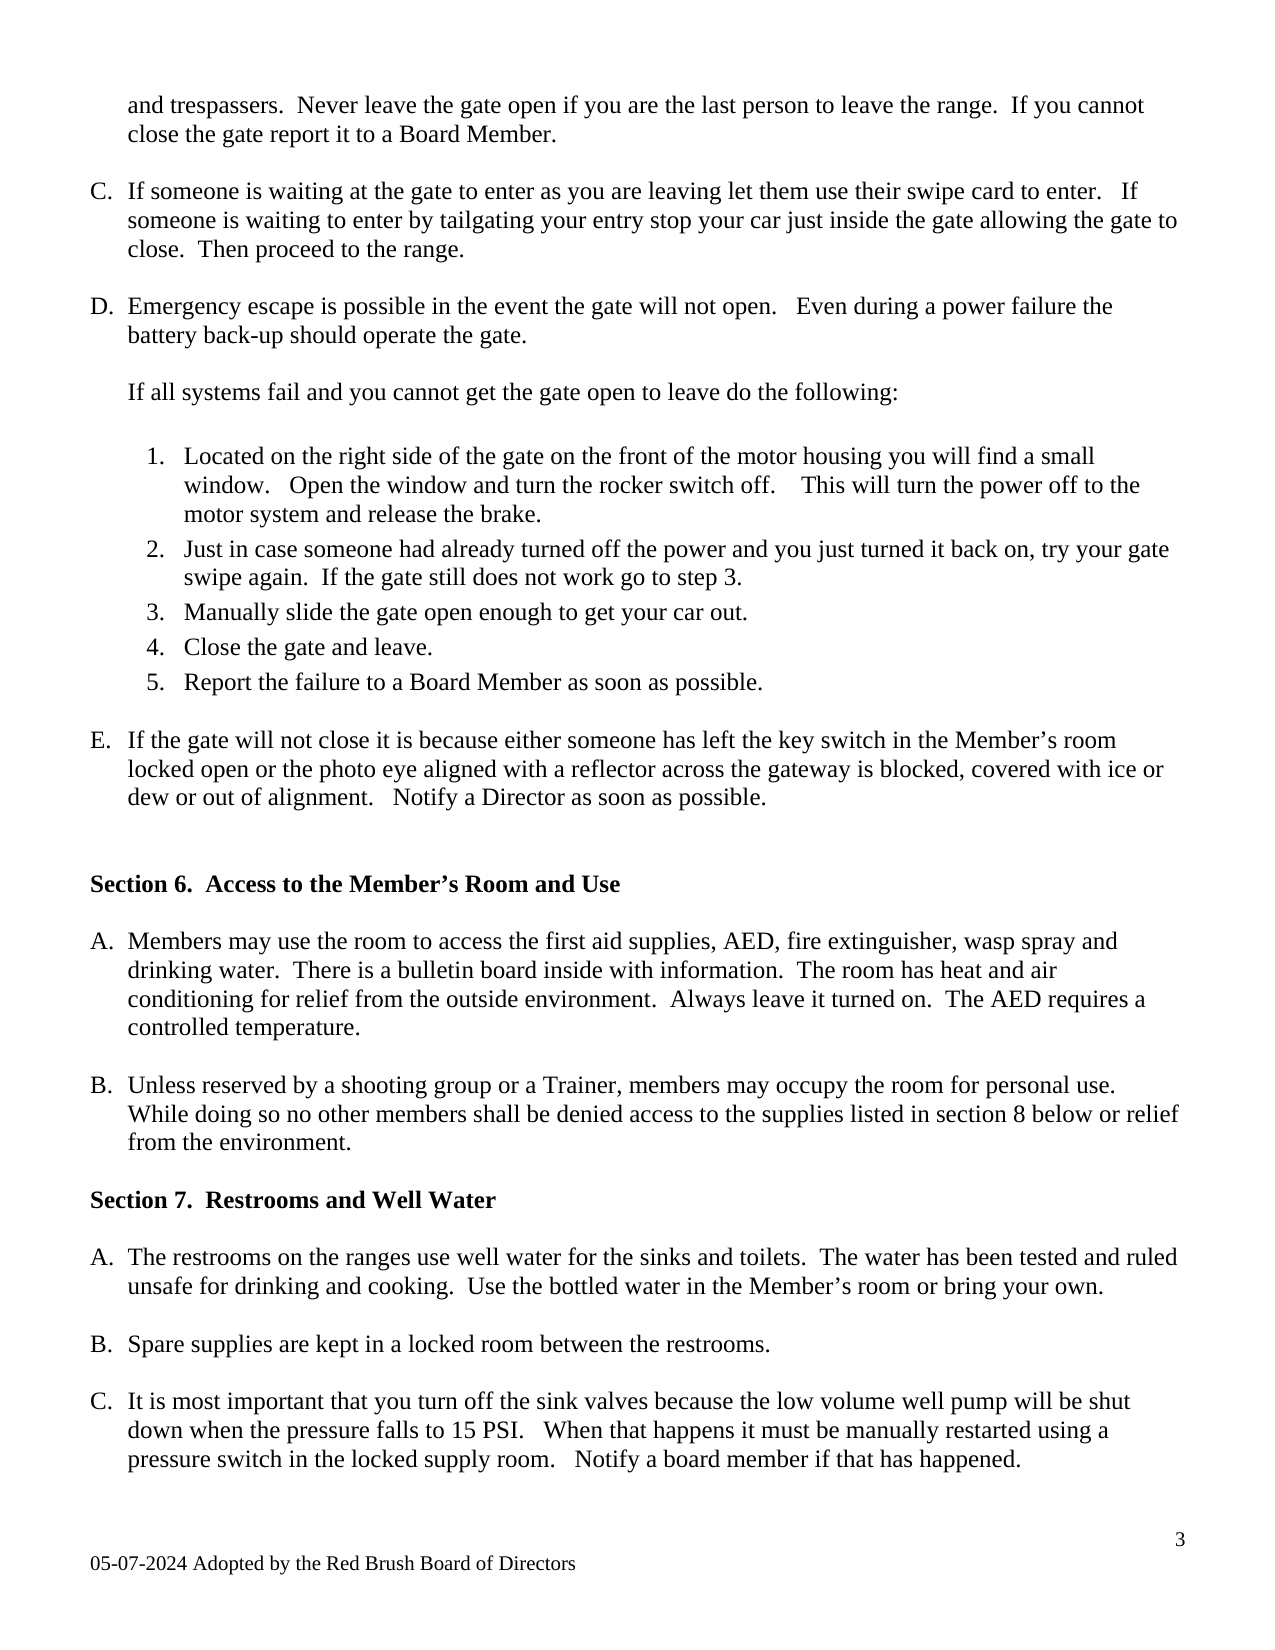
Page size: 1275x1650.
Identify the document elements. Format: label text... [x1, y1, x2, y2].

text Section 6. Access to the Member’s Room and Use [90, 869, 1185, 897]
text If all systems fail and you cannot get the gate open to leave do the following: [90, 377, 1185, 406]
text Section 7. Restrooms and Well Water [90, 1185, 1185, 1214]
list Emergency escape is possible in the event the gate will not open. Even during a power failure the battery back-up should operate the gate. [90, 291, 1185, 349]
list Just in case someone had already turned off the power and you just turned it back on, try your gate swipe again. If the gate still does not work go to step 3. [146, 534, 1185, 591]
list Unless reserved by a shooting group or a Trainer, members may occupy the room for personal use. While doing so no other members shall be denied access to the supplies listed in section 8 below or relief from the environment. [90, 1070, 1185, 1156]
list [90, 90, 1185, 147]
list The restrooms on the ranges use well water for the sinks and toilets. The water has been tested and ruled unsafe for drinking and cooking. Use the bottled water in the Member’s room or bring your own. [90, 1242, 1185, 1300]
text 4. Close the gate and leave. [90, 632, 1185, 661]
list Spare supplies are kept in a locked room between the restrooms. [90, 1329, 1185, 1357]
list Located on the right side of the gate on the front of the motor housing you will find a small window. Open the window and turn the rocker switch off. This will turn the power off to the motor system and release the brake. [146, 441, 1185, 527]
list If someone is waiting at the gate to enter as you are leaving let them use their swipe card to enter. If someone is waiting to enter by tailgating your entry stop your car just inside the gate allowing the gate to close. Then proceed to the range. [90, 176, 1185, 262]
list Members may use the room to access the first aid supplies, AED, fire extinguisher, wasp spray and drinking water. There is a bulletin board inside with information. The room has heat and air conditioning for relief from the outside environment. Always leave it turned on. The AED requires a controlled temperature. [90, 926, 1185, 1041]
list It is most important that you turn off the sink valves because the low volume well pump will be shut down when the pressure falls to 15 PSI. When that happens it must be manually restarted using a pressure switch in the locked supply room. Notify a board member if that has happened. [90, 1386, 1185, 1472]
list If the gate will not close it is because either someone has left the key switch in the Member’s room locked open or the photo eye aligned with a reflector across the gateway is blocked, covered with ice or dew or out of alignment. Notify a Director as soon as possible. [90, 725, 1185, 811]
text 3. Manually slide the gate open enough to get your car out. [90, 597, 1185, 626]
text 5. Report the failure to a Board Member as soon as possible. [90, 667, 1185, 696]
